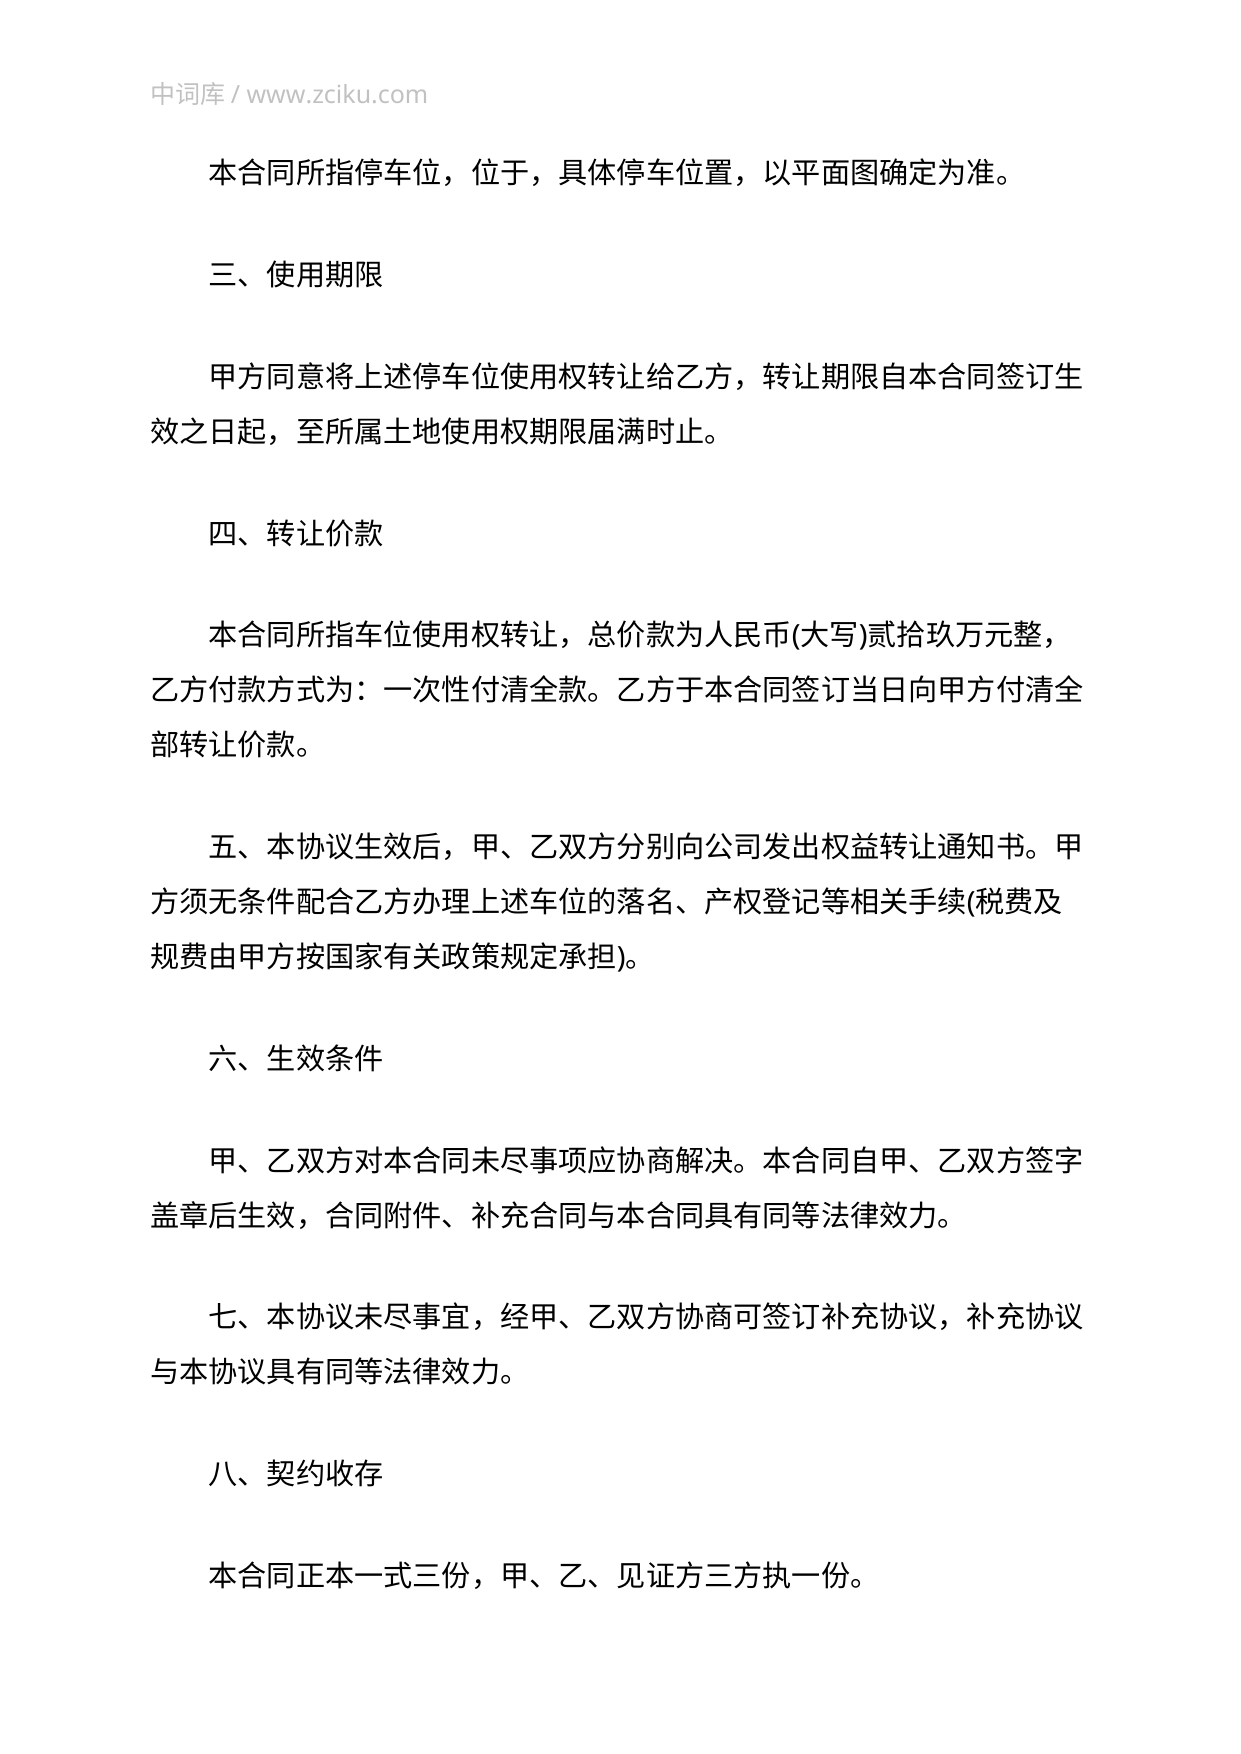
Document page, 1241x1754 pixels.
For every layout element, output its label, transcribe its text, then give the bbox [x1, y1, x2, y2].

text 六、生效条件 [150, 1036, 1090, 1078]
text 三、使用期限 [150, 252, 1090, 294]
text 甲方同意将上述停车位使用权转让给乙方，转让期限自本合同签订生效之日起，至所属土地使用权期限届满时止。 [150, 353, 1090, 451]
text 五、本协议生效后，甲、乙双方分别向公司发出权益转让通知书。甲方须无条件配合乙方办理上述车位的落名、产权登记等相关手续(税费及规费由甲方按国家有关政策规定承担)。 [150, 824, 1090, 976]
text 七、本协议未尽事宜，经甲、乙双方协商可签订补充协议，补充协议与本协议具有同等法律效力。 [150, 1294, 1090, 1391]
text 本合同正本一式三份，甲、乙、见证方三方执一份。 [150, 1552, 1090, 1595]
text 八、契约收存 [150, 1451, 1090, 1493]
text 本合同所指车位使用权转让，总价款为人民币(大写)贰拾玖万元整，乙方付款方式为：一次性付清全款。乙方于本合同签订当日向甲方付清全部转让价款。 [150, 612, 1090, 764]
text 本合同所指停车位，位于，具体停车位置，以平面图确定为准。 [150, 150, 1090, 192]
text 四、转让价款 [150, 510, 1090, 552]
text 甲、乙双方对本合同未尽事项应协商解决。本合同自甲、乙双方签字盖章后生效，合同附件、补充合同与本合同具有同等法律效力。 [150, 1137, 1090, 1234]
